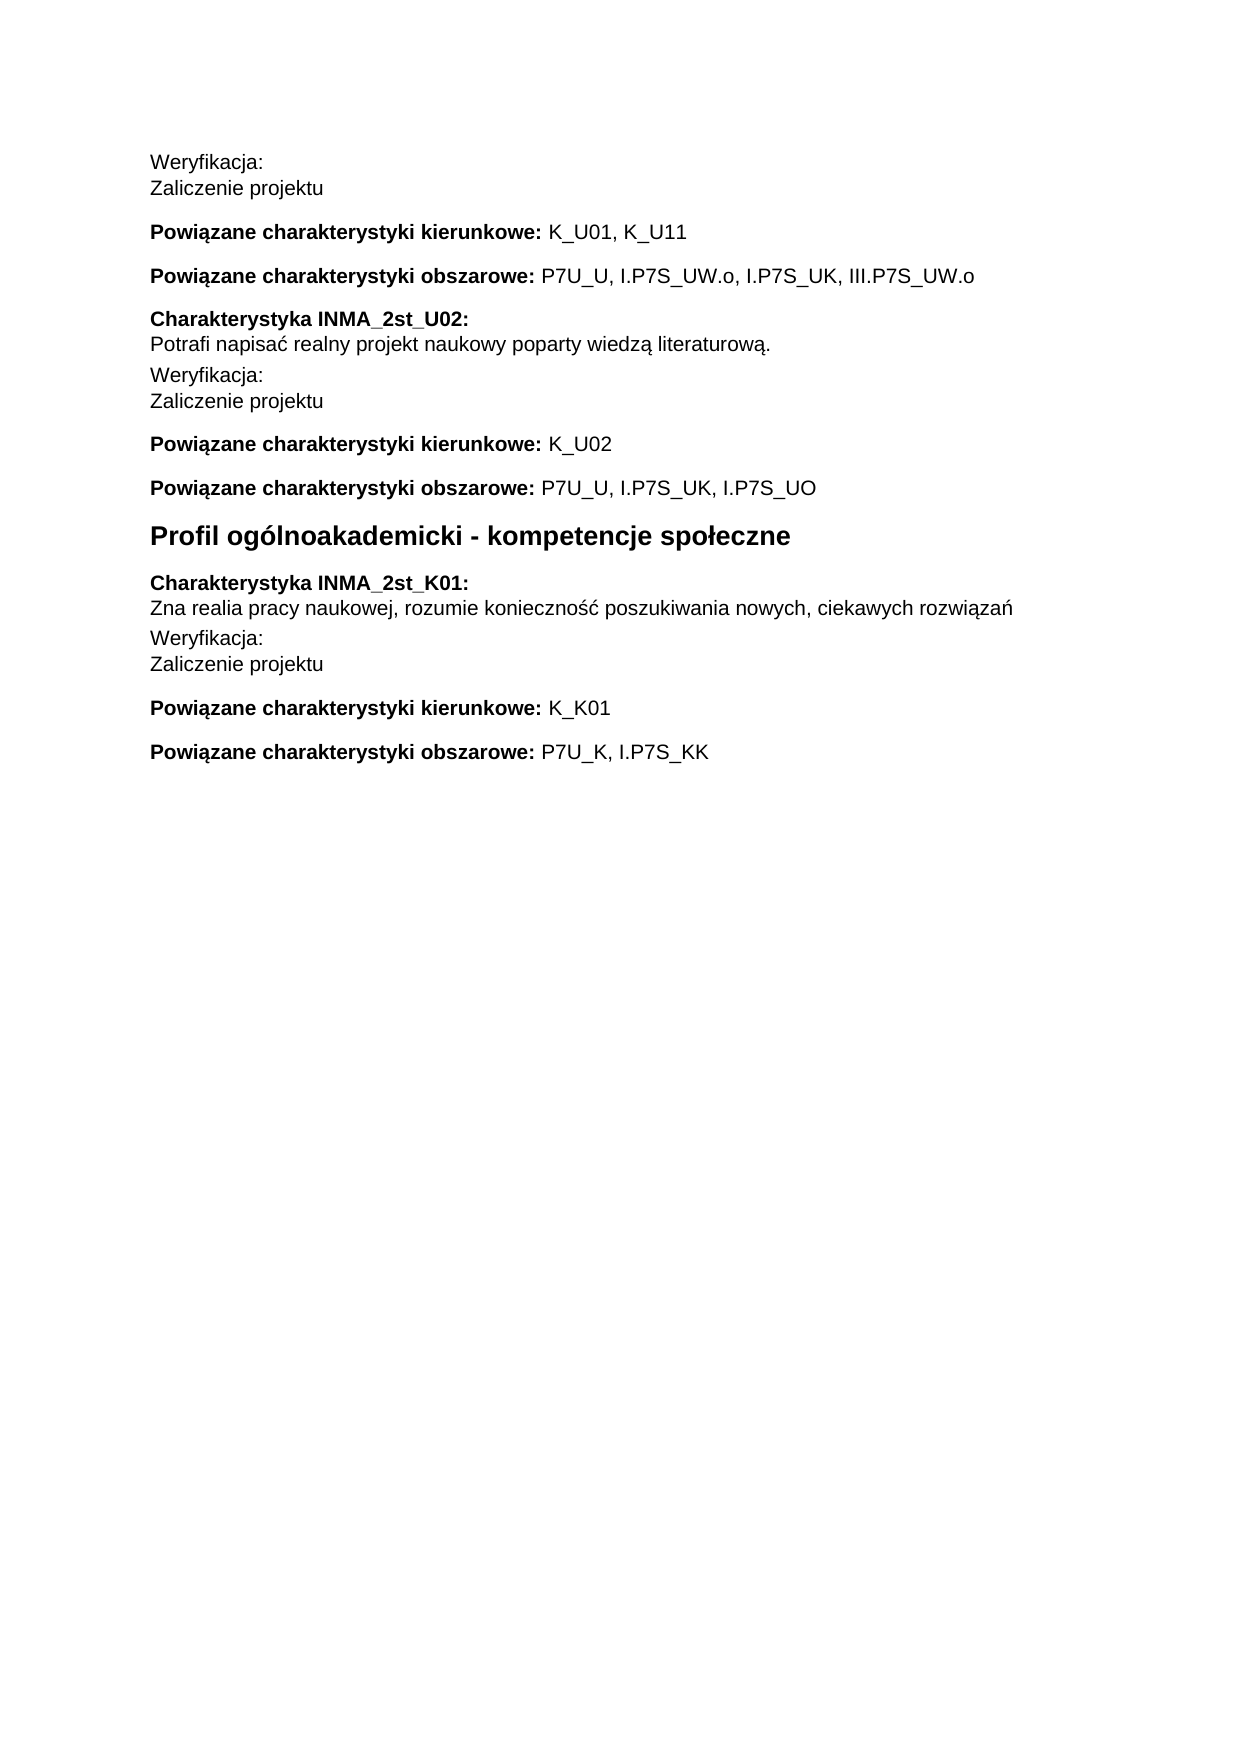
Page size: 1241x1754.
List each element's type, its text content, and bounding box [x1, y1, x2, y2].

text Zaliczenie projektu [150, 652, 1090, 676]
subtitle Profil ogólnoakademicki - kompetencje społeczne [150, 520, 1090, 551]
text Powiązane charakterystyki obszarowe: P7U_U, I.P7S_UW.o, I.P7S_UK, III.P7S_UW.o [150, 263, 1090, 287]
text Zna realia pracy naukowej, rozumie konieczność poszukiwania nowych, ciekawych rozwiązań [150, 596, 1090, 620]
text Weryfikacja: [150, 150, 1090, 174]
text Weryfikacja: [150, 626, 1090, 650]
text Powiązane charakterystyki kierunkowe: K_U02 [150, 432, 1090, 456]
text Charakterystyka INMA_2st_U02: [150, 307, 1090, 331]
text Zaliczenie projektu [150, 388, 1090, 412]
text Weryfikacja: [150, 362, 1090, 386]
text Powiązane charakterystyki kierunkowe: K_U01, K_U11 [150, 220, 1090, 244]
text Powiązane charakterystyki kierunkowe: K_K01 [150, 696, 1090, 720]
text Powiązane charakterystyki obszarowe: P7U_U, I.P7S_UK, I.P7S_UO [150, 476, 1090, 500]
text Zaliczenie projektu [150, 176, 1090, 200]
text Powiązane charakterystyki obszarowe: P7U_K, I.P7S_KK [150, 739, 1090, 763]
text Charakterystyka INMA_2st_K01: [150, 571, 1090, 595]
text Potrafi napisać realny projekt naukowy poparty wiedzą literaturową. [150, 332, 1090, 356]
